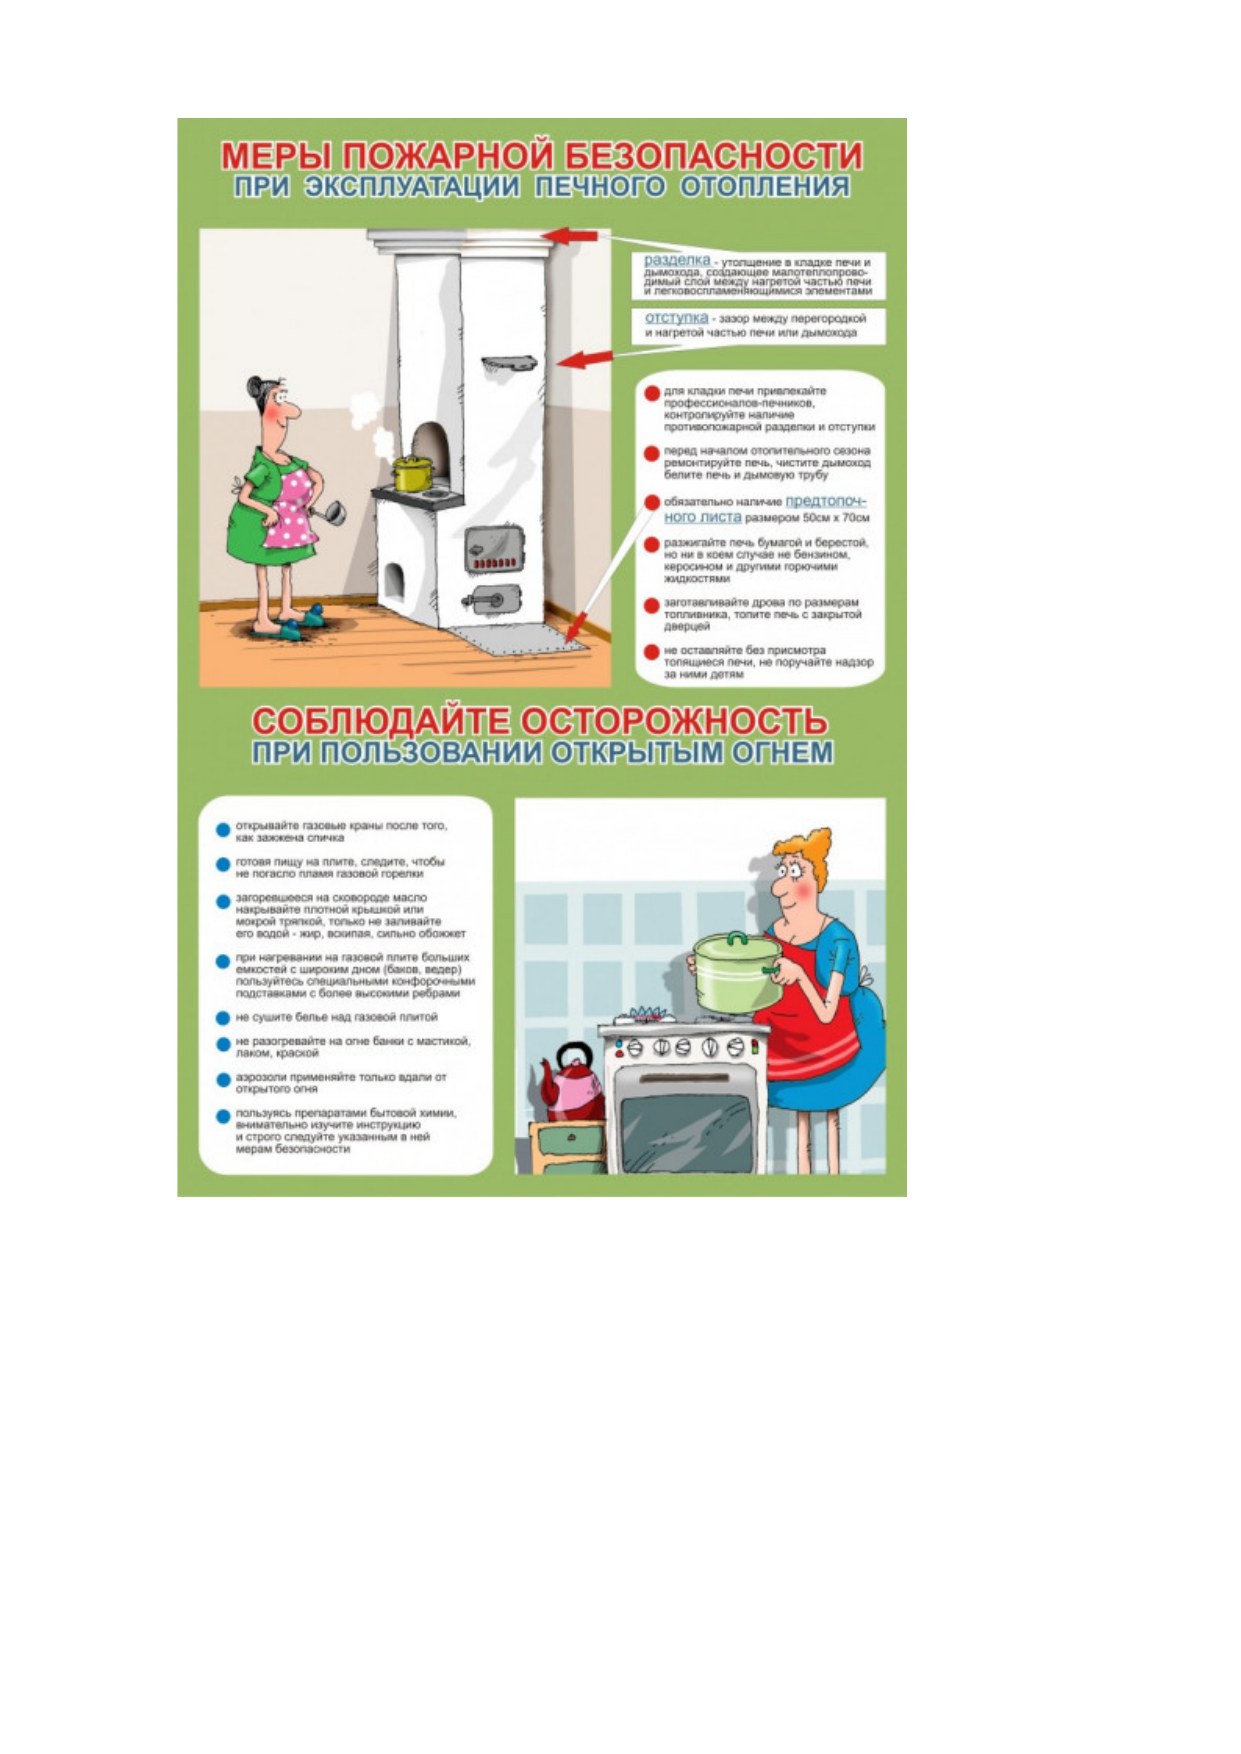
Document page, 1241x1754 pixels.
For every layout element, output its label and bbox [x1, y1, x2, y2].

picture [177, 118, 907, 1197]
